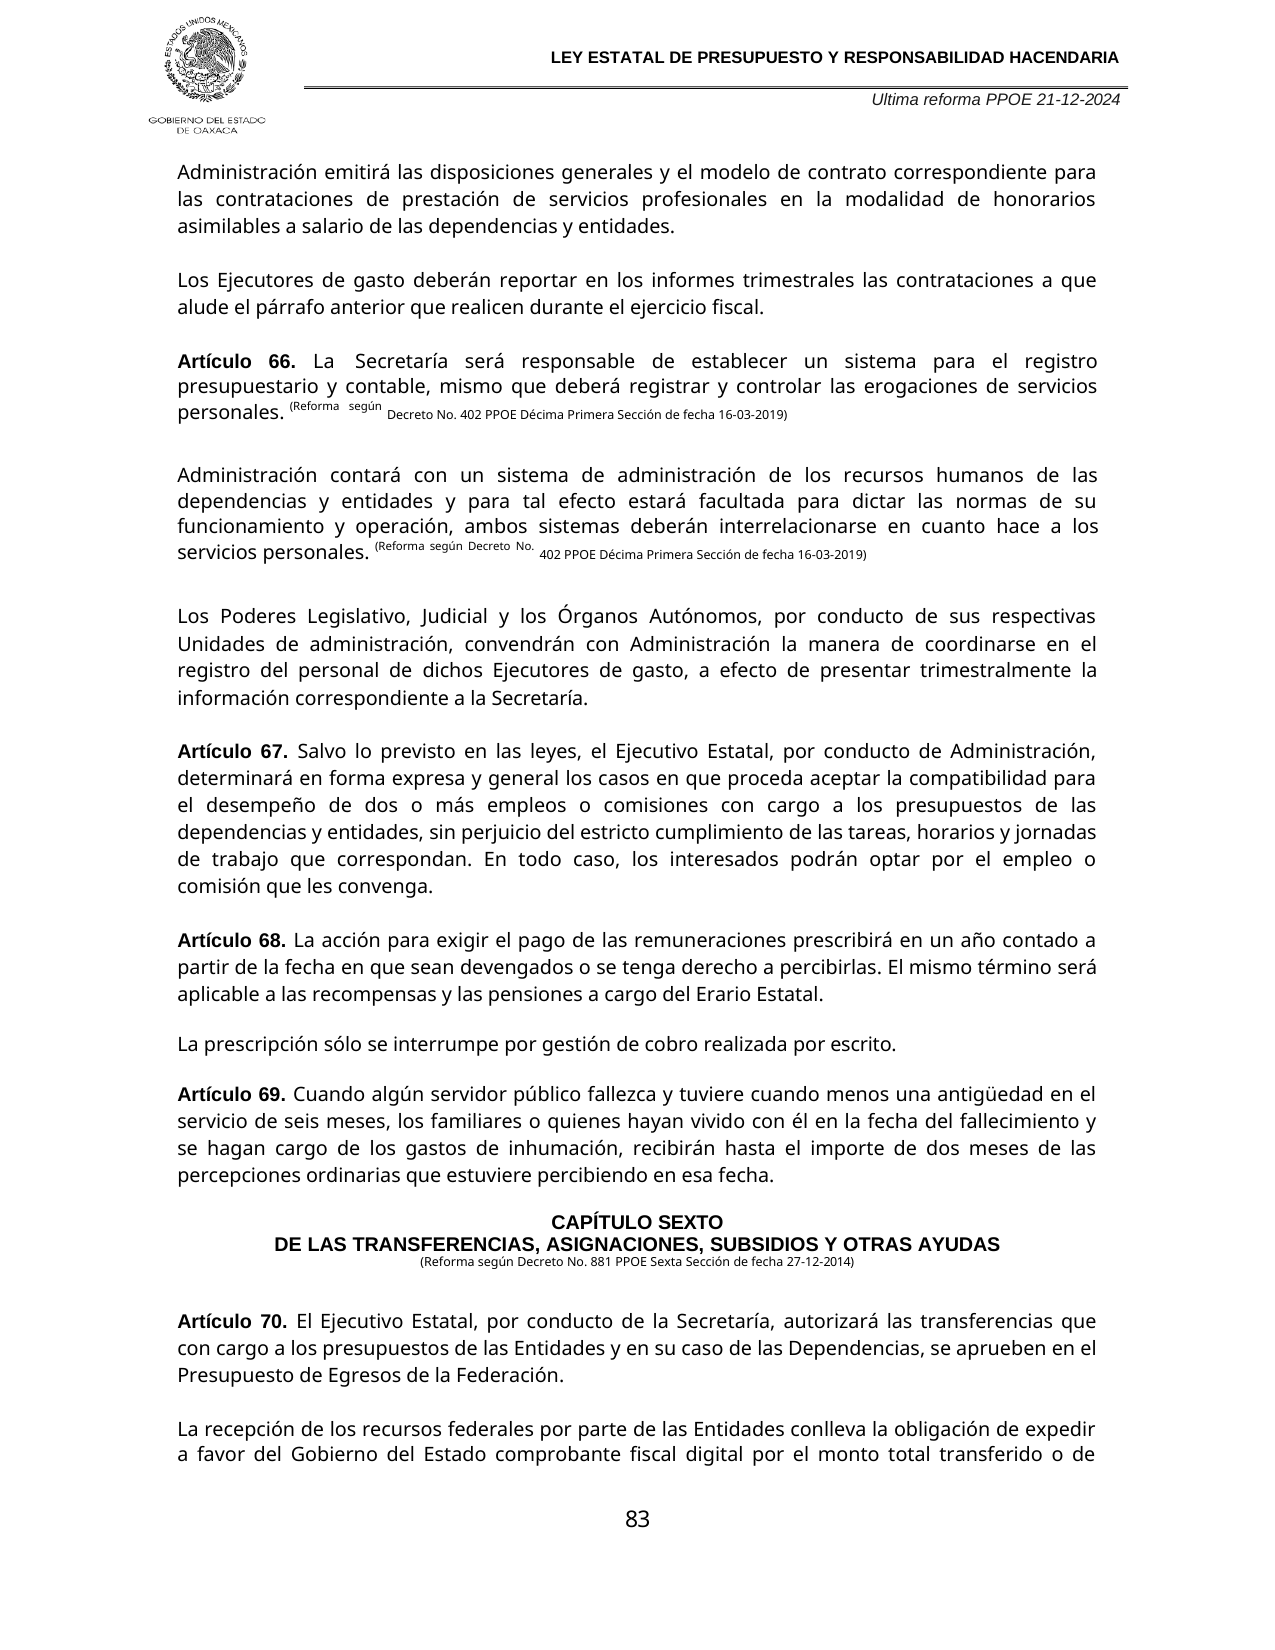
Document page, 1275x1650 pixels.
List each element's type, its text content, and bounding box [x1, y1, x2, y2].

text Administración emitirá las disposiciones generales y el modelo de contrato correspondiente para las contrataciones de prestación de servicios profesionales en la modalidad de honorarios asimilables a salario de las dependencias y entidades. [177, 158, 1097, 239]
text CAPÍTULO SEXTO [268, 1211, 1007, 1233]
text La prescripción sólo se interrumpe por gestión de cobro realizada por escrito. [177, 1030, 1113, 1057]
text Artículo 70. El Ejecutivo Estatal, por conducto de la Secretaría, autorizará las transferencias que con cargo a los presupuestos de las Entidades y en su caso de las Dependencias, se aprueben en el Presupuesto de Egresos de la Federación. [177, 1307, 1097, 1388]
text Los Poderes Legislativo, Judicial y los Órganos Autónomos, por conducto de sus respectivas Unidades de administración, convendrán con Administración la manera de coordinarse en el registro del personal de dichos Ejecutores de gasto, a efecto de presentar trimestralmente la información correspondiente a la Secretaría. [177, 603, 1098, 711]
text Artículo 66. La Secretaría será responsable de establecer un sistema para el registro presupuestario y contable, mismo que deberá registrar y controlar las erogaciones de servicios personales. (Reforma según Decreto No. 402 PPOE Décima Primera Sección de fecha 16-03-2019) [177, 348, 1098, 425]
picture [148, 16, 266, 134]
text DE LAS TRANSFERENCIAS, ASIGNACIONES, SUBSIDIOS Y OTRAS AYUDAS [267, 1233, 1007, 1256]
text Artículo 68. La acción para exigir el pago de las remuneraciones prescribirá en un año contado a partir de la fecha en que sean devengados o se tenga derecho a percibirlas. El mismo término será aplicable a las recompensas y las pensiones a cargo del Erario Estatal. [177, 927, 1098, 1008]
text Artículo 67. Salvo lo previsto en las leyes, el Ejecutivo Estatal, por conducto de Administración, determinará en forma expresa y general los casos en que proceda aceptar la compatibilidad para el desempeño de dos o más empleos o comisiones con cargo a los presupuestos de las dependencias y entidades, sin perjuicio del estricto cumplimiento de las tareas, horarios y jornadas de trabajo que correspondan. En todo caso, los interesados podrán optar por el empleo o comisión que les convenga. [177, 738, 1097, 899]
text Artículo 69. Cuando algún servidor público fallezca y tuviere cuando menos una antigüedad en el servicio de seis meses, los familiares o quienes hayan vivido con él en la fecha del fallecimiento y se hagan cargo de los gastos de inhumación, recibirán hasta el importe de dos meses de las percepciones ordinarias que estuviere percibiendo en esa fecha. [177, 1080, 1098, 1188]
text Administración contará con un sistema de administración de los recursos humanos de las dependencias y entidades y para tal efecto estará facultada para dictar las normas de su funcionamiento y operación, ambos sistemas deberán interrelacionarse en cuanto hace a los servicios personales. (Reforma según Decreto No. 402 PPOE Décima Primera Sección de fecha 16-03-2019) [177, 462, 1098, 565]
text Los Ejecutores de gasto deberán reportar en los informes trimestrales las contrataciones a que alude el párrafo anterior que realicen durante el ejercicio fiscal. [177, 266, 1097, 320]
text (Reforma según Decreto No. 881 PPOE Sexta Sección de fecha 27-12-2014) [267, 1256, 1007, 1269]
